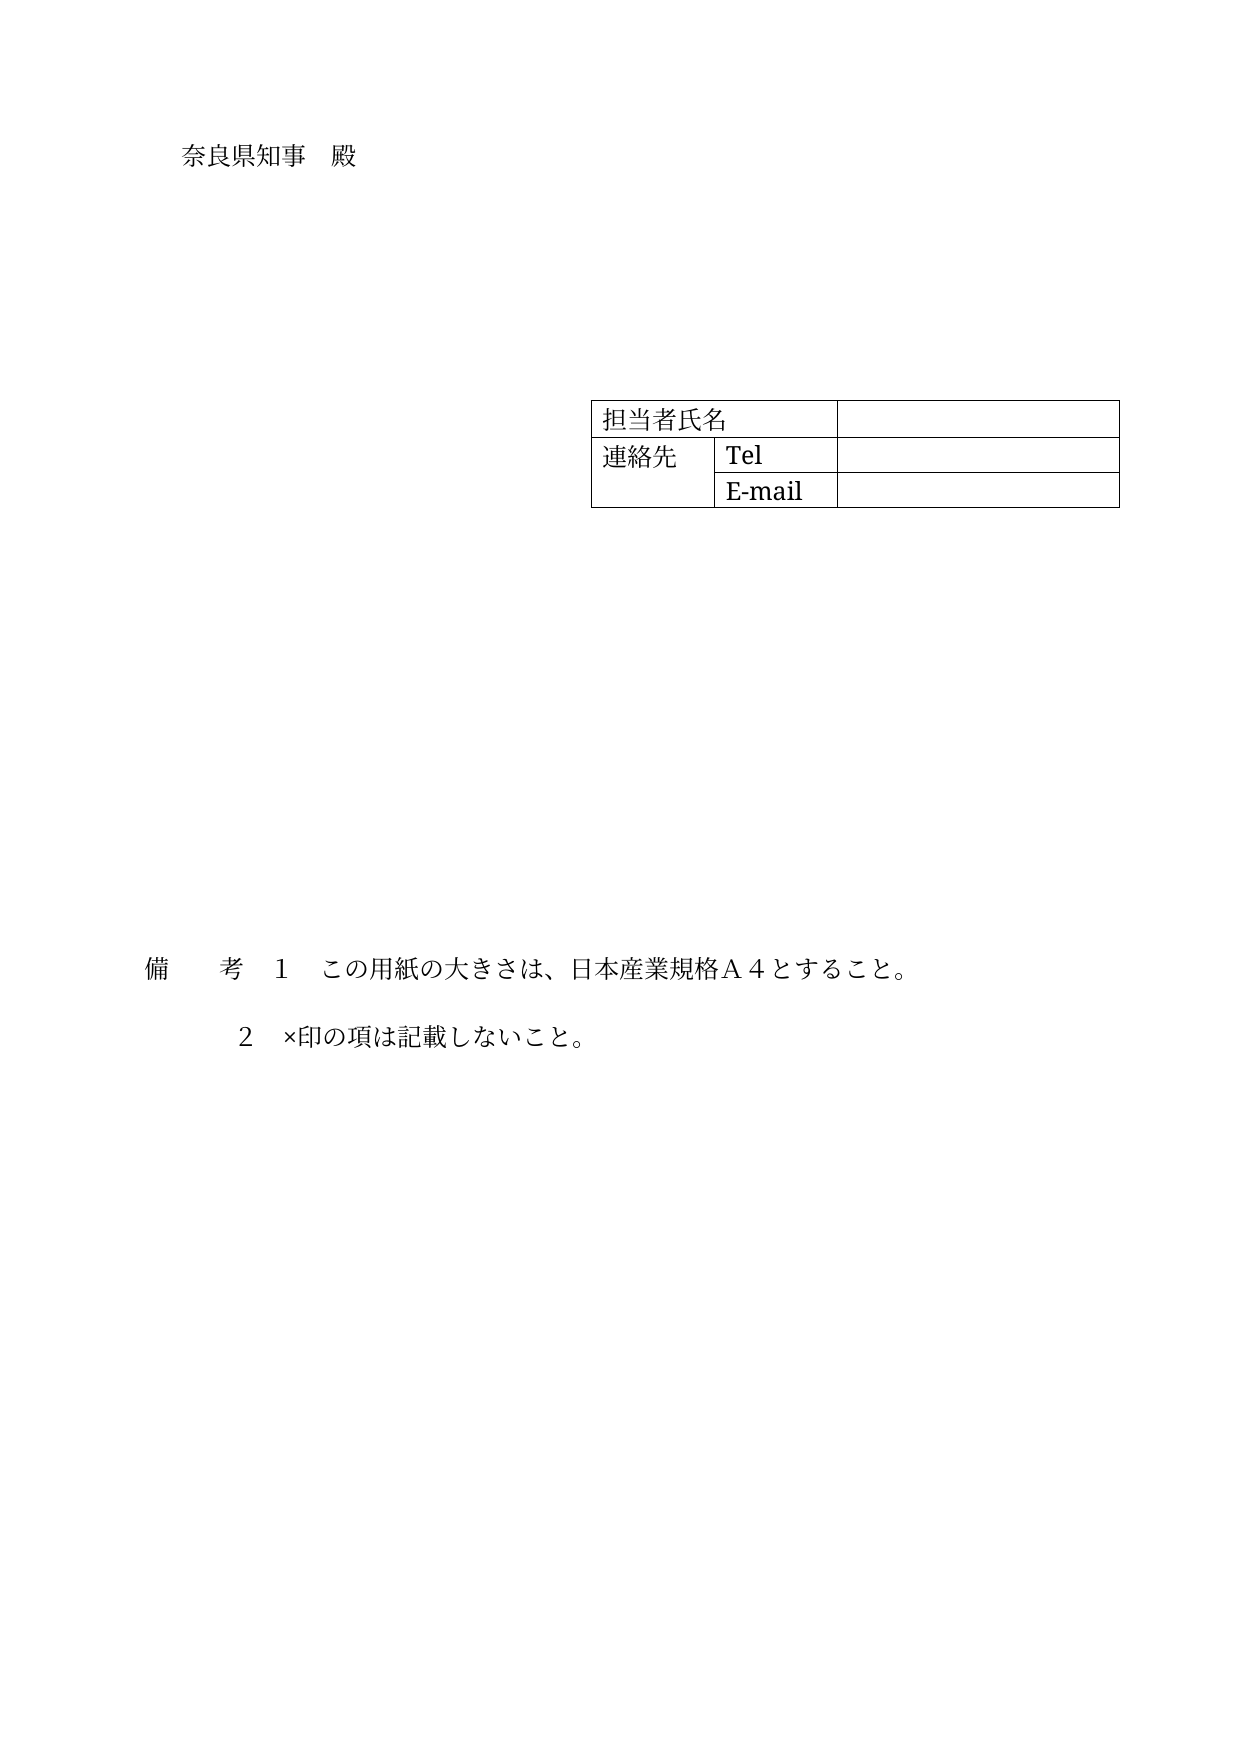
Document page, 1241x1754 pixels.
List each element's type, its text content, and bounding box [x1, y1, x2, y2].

table_header 担当者氏名 [592, 401, 837, 437]
table_cell [838, 473, 1119, 507]
text 奈良県知事 殿 [106, 121, 1134, 189]
table_header [838, 401, 1119, 437]
table_cell [838, 438, 1119, 472]
table_cell Tel [715, 438, 837, 472]
text 備 考 １ この用紙の大きさは、日本産業規格Ａ４とすること。 [106, 934, 1134, 1001]
text ２ ×印の項は記載しないこと。 [106, 1001, 1134, 1069]
table_cell E-mail [715, 473, 837, 507]
table_cell 連絡先 [592, 438, 714, 507]
